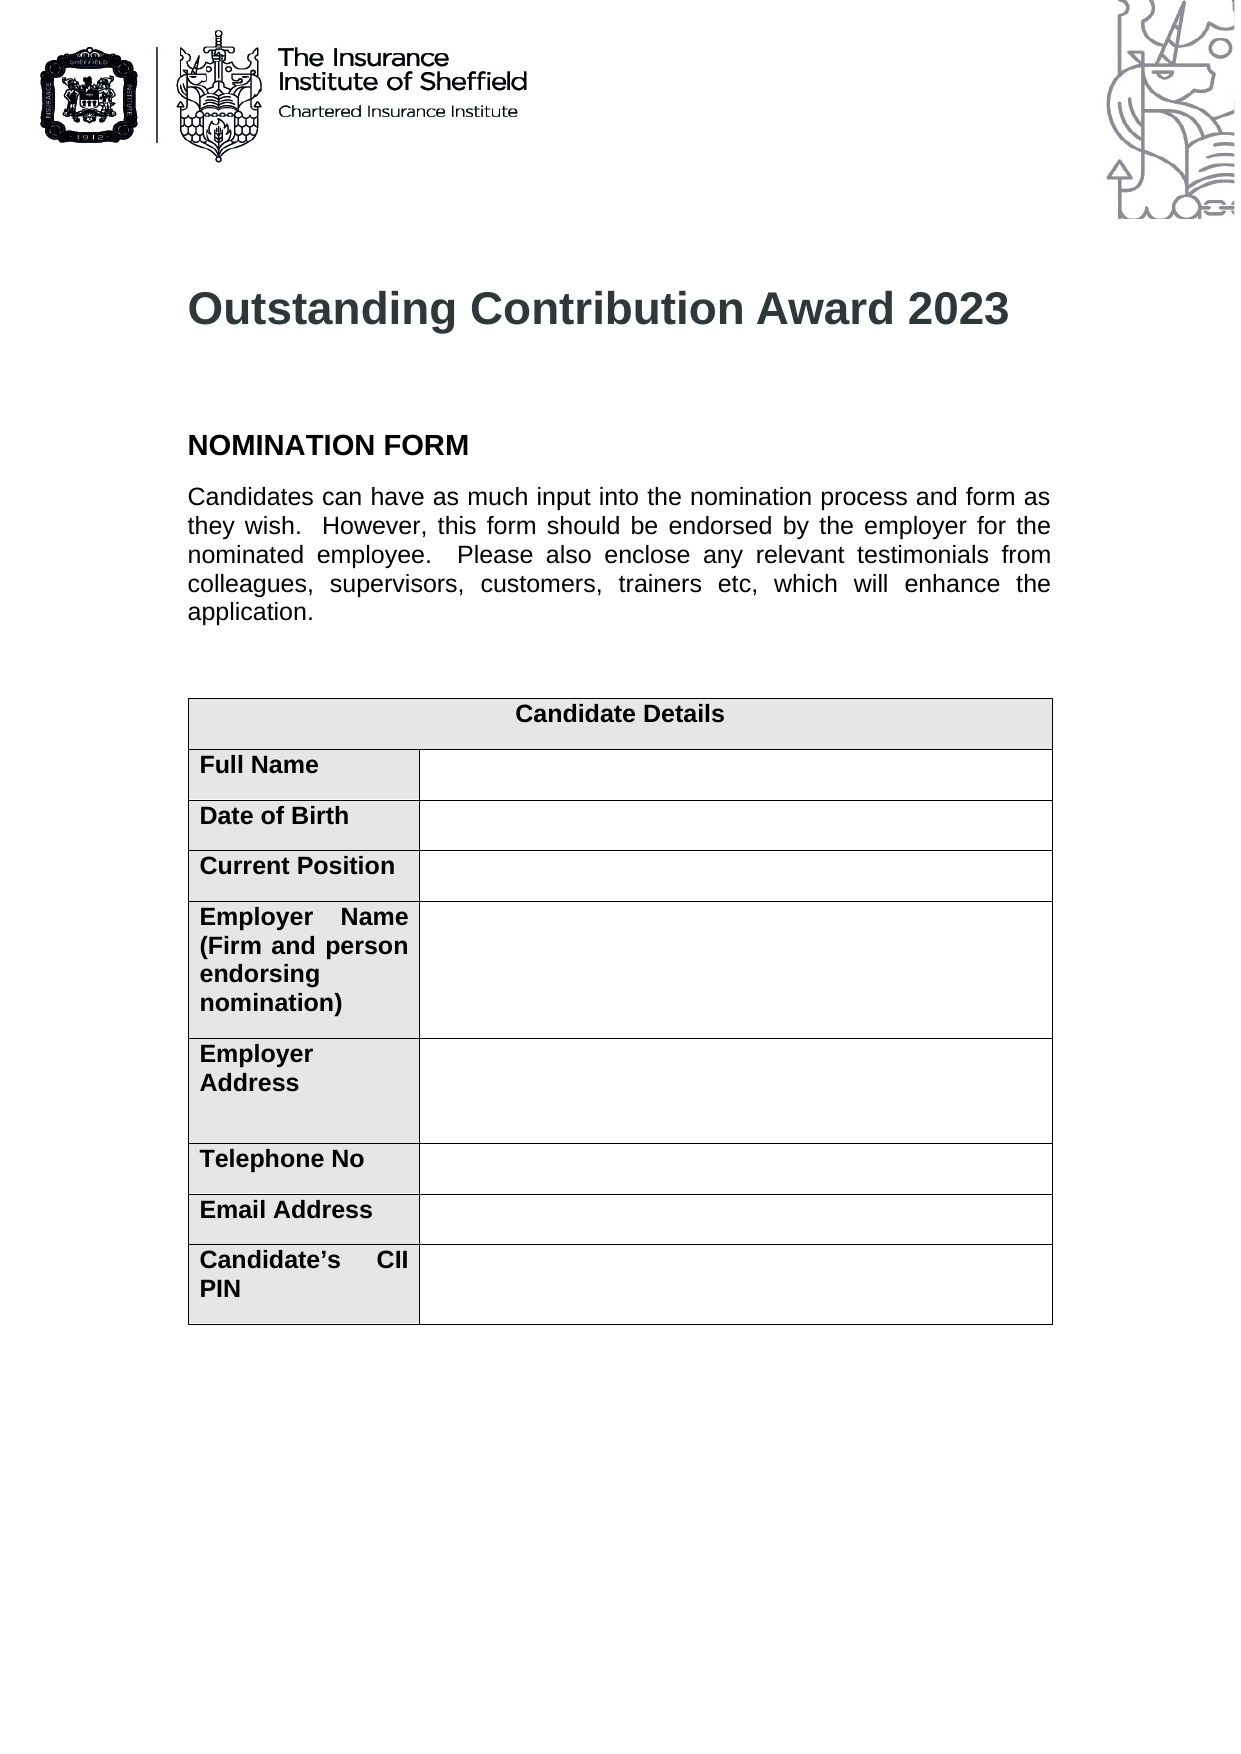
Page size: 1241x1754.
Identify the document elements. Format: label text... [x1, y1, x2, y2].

table_cell Full Name [189, 750, 419, 799]
table_header Candidate Details [189, 699, 1052, 749]
table_cell Candidate’s CII PIN [189, 1245, 419, 1323]
text Outstanding Contribution Award 2023 [187, 259, 1053, 334]
table_cell Employer Name (Firm and person endorsing nomination) [189, 902, 419, 1038]
table_cell Employer Address [189, 1039, 419, 1143]
table_cell Date of Birth [189, 801, 419, 850]
table_cell [420, 801, 1052, 850]
table_cell [420, 902, 1052, 1038]
table_cell [420, 1245, 1052, 1323]
picture [1, 0, 1235, 219]
table_cell Current Position [189, 851, 419, 901]
table_cell Telephone No [189, 1144, 419, 1193]
table_cell [420, 1039, 1052, 1143]
table_cell [420, 1144, 1052, 1193]
table_cell [420, 851, 1052, 901]
text NOMINATION FORM [187, 428, 1053, 462]
table_cell [420, 750, 1052, 799]
table_cell [420, 1195, 1052, 1244]
text Candidates can have as much input into the nomination process and form as they wish. However, this form should be endorsed by the employer for the nominated employee. Please also enclose any relevant testimonials from colleagues, supervisors, customers, trainers etc, which will enhance the application. [187, 482, 1053, 626]
table_cell Email Address [189, 1195, 419, 1244]
